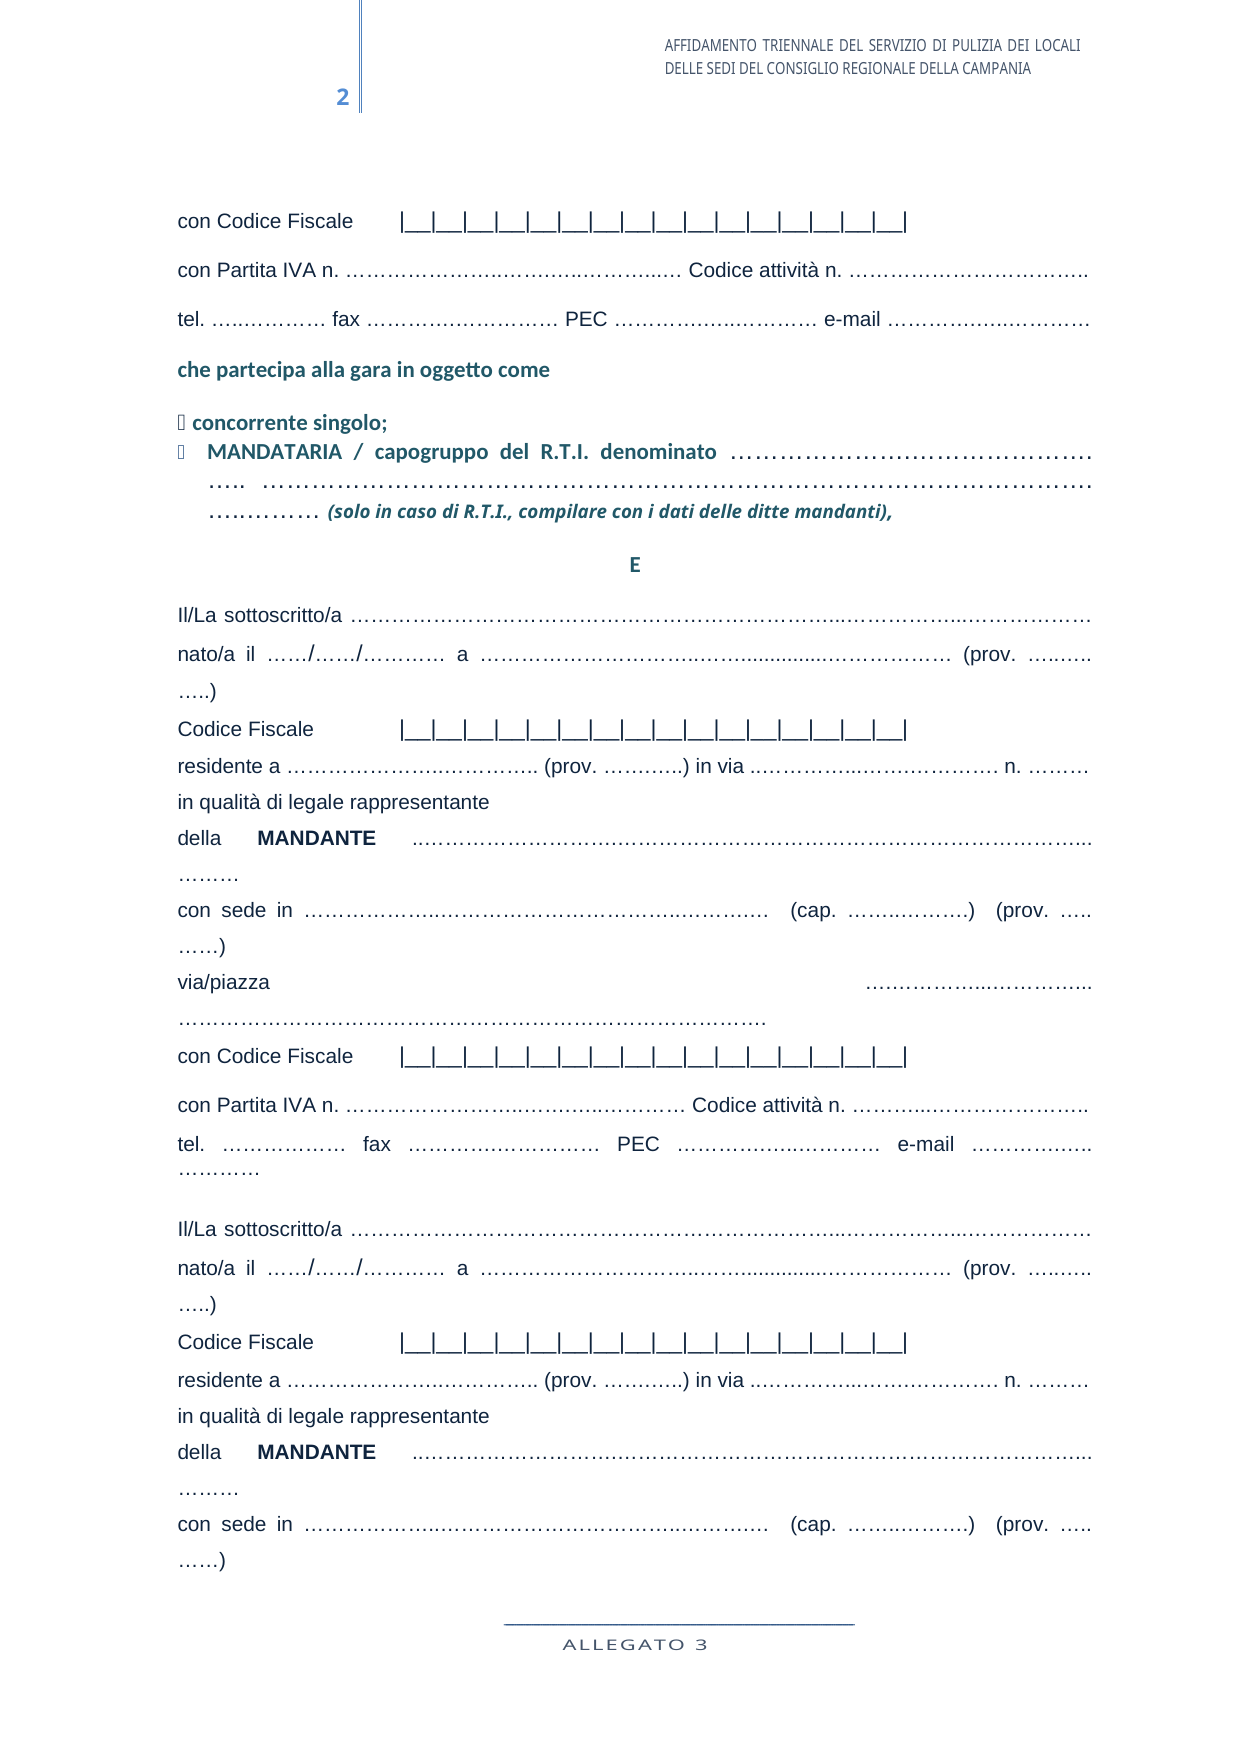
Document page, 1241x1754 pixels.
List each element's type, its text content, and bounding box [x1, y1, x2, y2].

text Il/La sottoscritto/a ……………………………………………………………...……………...……………… nato/a il ……/……/………… a …………………………..……...............……………… (prov. …..…..…..) [177, 1217, 1092, 1316]
text con Codice Fiscale |__|__|__|__|__|__|__|__|__|__|__|__|__|__|__|__| [177, 1042, 1092, 1068]
text con Partita IVA n. …………………..…….…..………...… Codice attività n. …………………………….. [177, 258, 1092, 282]
text in qualità di legale rappresentante [177, 790, 1092, 814]
text Codice Fiscale |__|__|__|__|__|__|__|__|__|__|__|__|__|__|__|__| [177, 714, 1092, 741]
text residente a …………………..………….. (prov. …….…..) in via ..…………...…….…………. n. ……… [177, 1368, 1092, 1392]
text della MANDANTE ..……………………….…………………………………………………………...……… [177, 826, 1092, 886]
text tel. ……………… fax ………….…………… PEC ………….…..………… e-mail ………….…..………… [177, 1131, 1092, 1179]
text con Partita IVA n. ……………………..…….…..………… Codice attività n. ………...………………….. [177, 1093, 1092, 1117]
text concorrente singolo; [177, 408, 1092, 436]
text E [177, 550, 1092, 578]
text residente a …………………..………….. (prov. …….…..) in via ..…………...…….…………. n. ……… [177, 754, 1092, 778]
text con sede in ………………..……………………………..……….… (cap. ……..……….) (prov. …..……) [177, 1511, 1092, 1571]
text in qualità di legale rappresentante [177, 1404, 1092, 1428]
text Il/La sottoscritto/a ……………………………………………………………...……………...……………… nato/a il ……/……/………… a …………………………..……...............……………… (prov. …..…..…..) [177, 603, 1092, 703]
text via/piazza ….…………...…………...…………………………………………………………………………. [177, 970, 1092, 1029]
text con sede in ………………..……………………………..……….… (cap. ……..……….) (prov. …..……) [177, 898, 1092, 958]
list MANDATARIA / capogruppo del R.T.I. denominato ………………….………………….….. ……………………………………………………………………………………….…..……… (solo in caso di R.T.I., compilare con i dati delle ditte mandanti), [177, 436, 1092, 525]
text che partecipa alla gara in oggetto come [177, 355, 1092, 383]
text con Codice Fiscale |__|__|__|__|__|__|__|__|__|__|__|__|__|__|__|__| [177, 207, 1092, 233]
text Codice Fiscale |__|__|__|__|__|__|__|__|__|__|__|__|__|__|__|__| [177, 1328, 1092, 1354]
text della MANDANTE ..……………………….…………………………………………………………...……… [177, 1439, 1092, 1499]
text tel. …..………… fax ………….…………… PEC ………….…..………… e-mail ………….…..………… [177, 307, 1092, 331]
